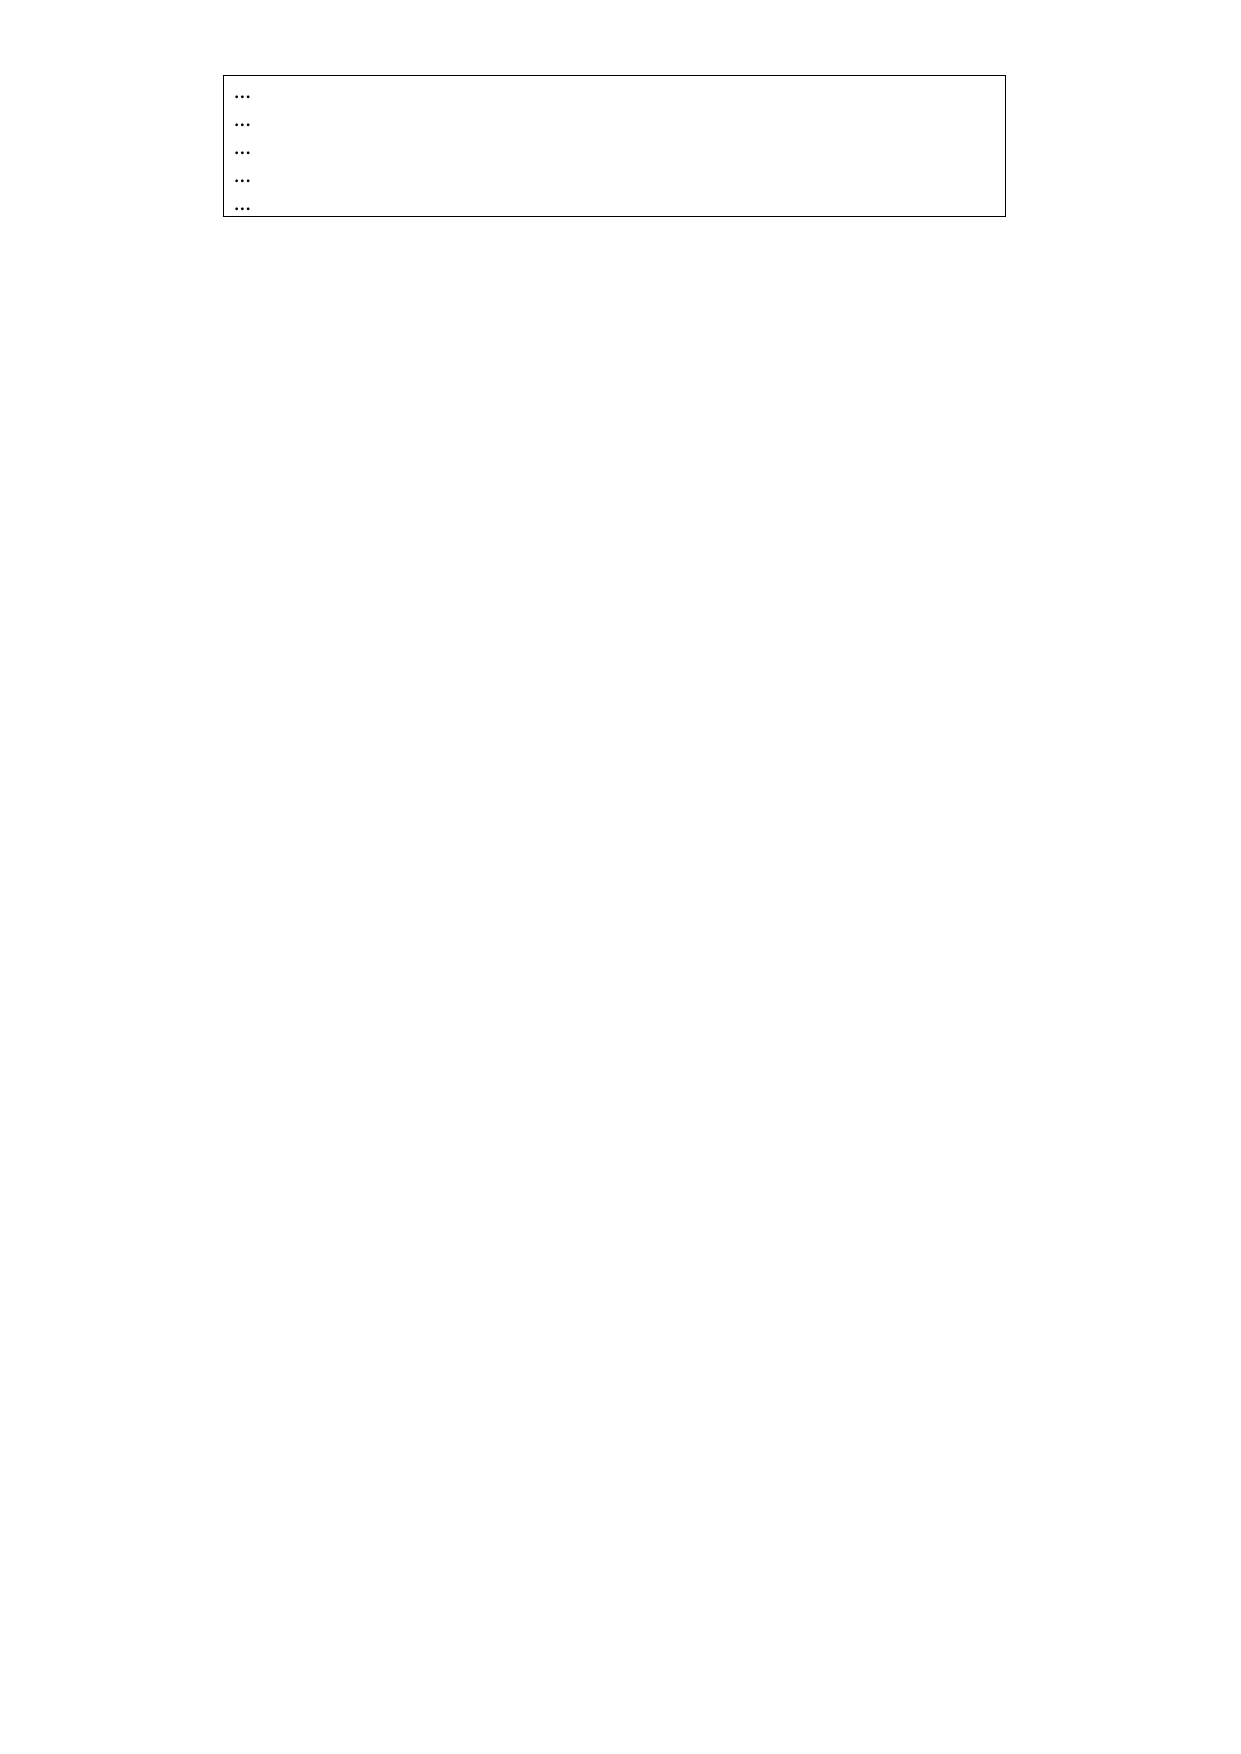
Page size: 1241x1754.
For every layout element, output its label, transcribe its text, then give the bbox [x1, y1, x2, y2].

table_header … … … … … [224, 76, 1005, 216]
